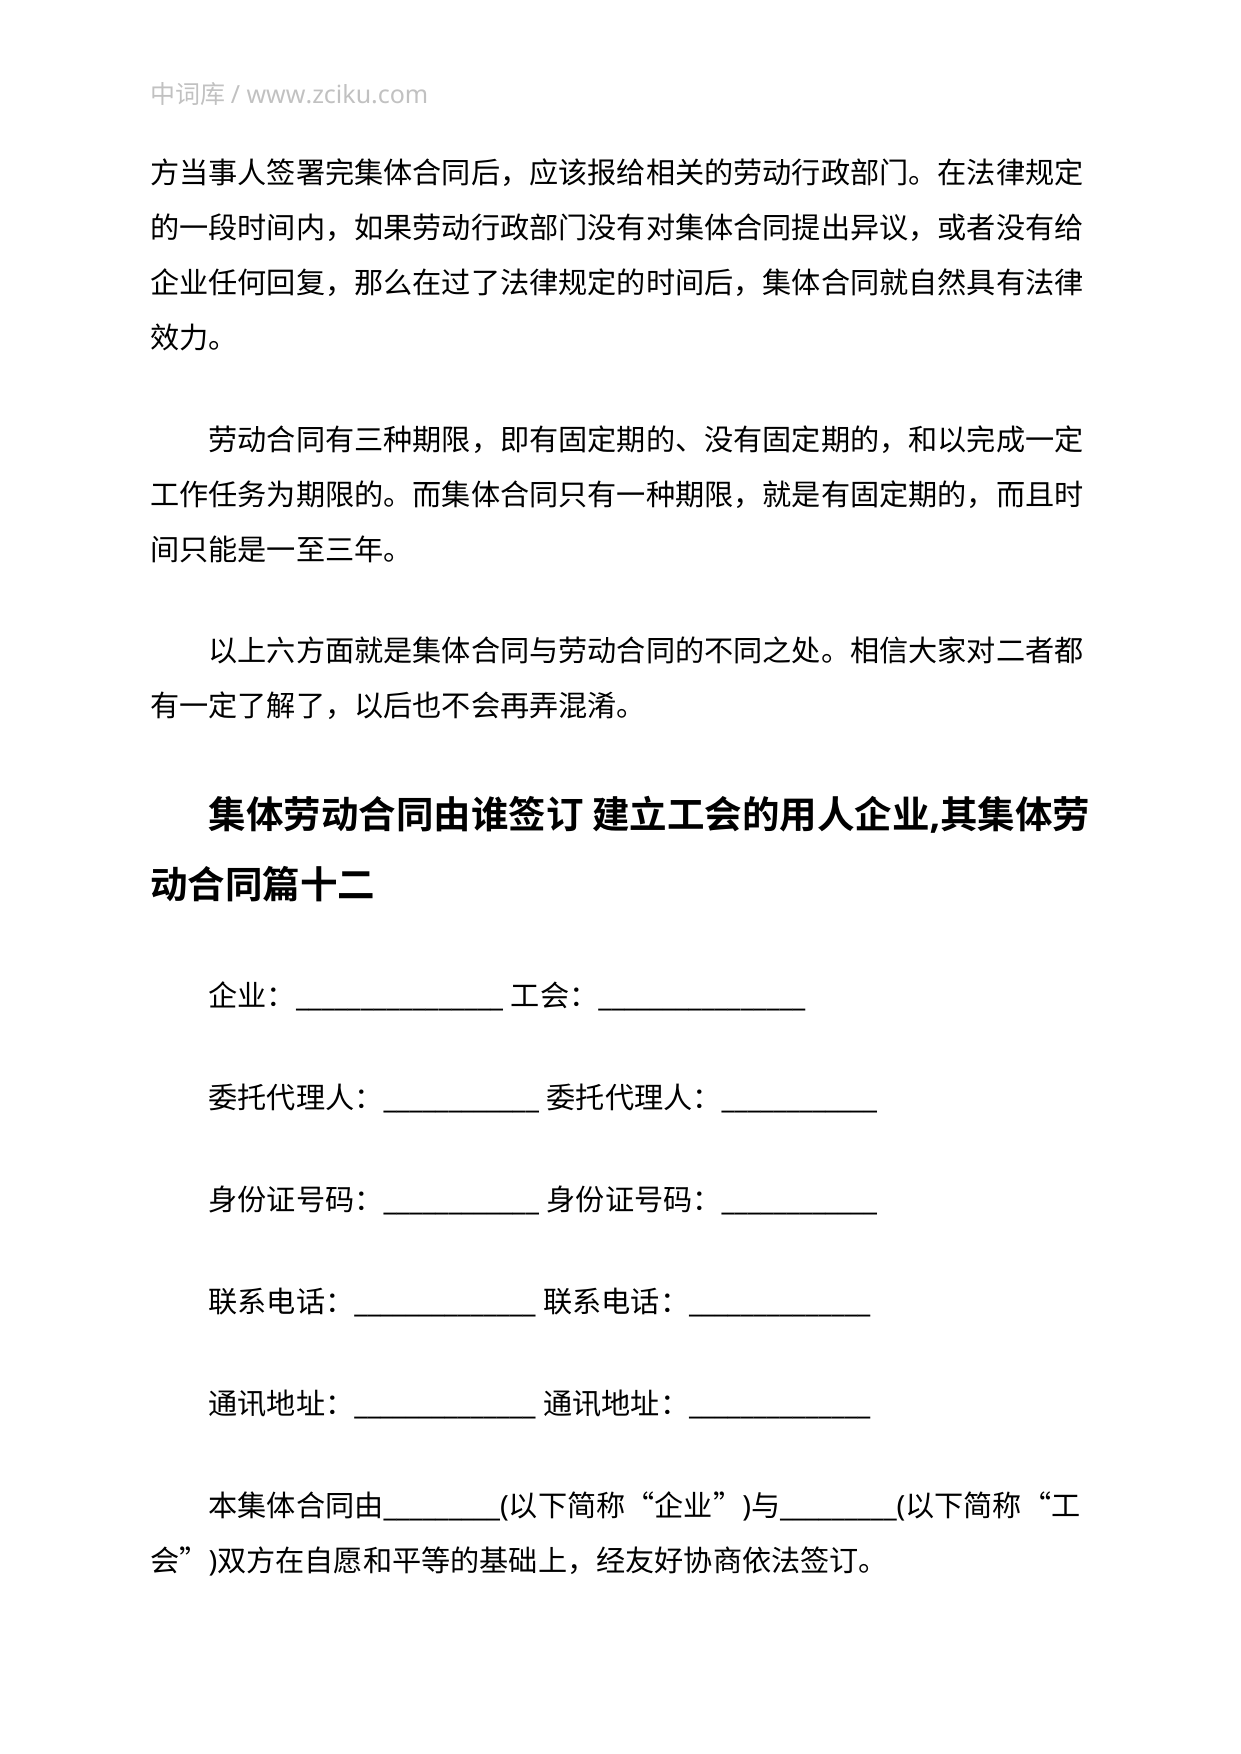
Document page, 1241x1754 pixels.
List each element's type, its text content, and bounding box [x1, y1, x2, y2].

text 联系电话：______________ 联系电话：______________ [150, 1279, 1090, 1321]
text 本集体合同由_________(以下简称“企业”)与_________(以下简称“工会”)双方在自愿和平等的基础上，经友好协商依法签订。 [150, 1483, 1090, 1580]
text 以上六方面就是集体合同与劳动合同的不同之处。相信大家对二者都有一定了解了，以后也不会再弄混淆。 [150, 628, 1090, 725]
text 委托代理人：____________ 委托代理人：____________ [150, 1075, 1090, 1117]
text 企业：________________ 工会：________________ [150, 973, 1090, 1015]
text 集体劳动合同由谁签订 建立工会的用人企业,其集体劳动合同篇十二 [150, 785, 1090, 910]
text 通讯地址：______________ 通讯地址：______________ [150, 1381, 1090, 1423]
text 身份证号码：____________ 身份证号码：____________ [150, 1177, 1090, 1219]
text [150, 150, 1090, 357]
text 劳动合同有三种期限，即有固定期的、没有固定期的，和以完成一定工作任务为期限的。而集体合同只有一种期限，就是有固定期的，而且时间只能是一至三年。 [150, 416, 1090, 568]
